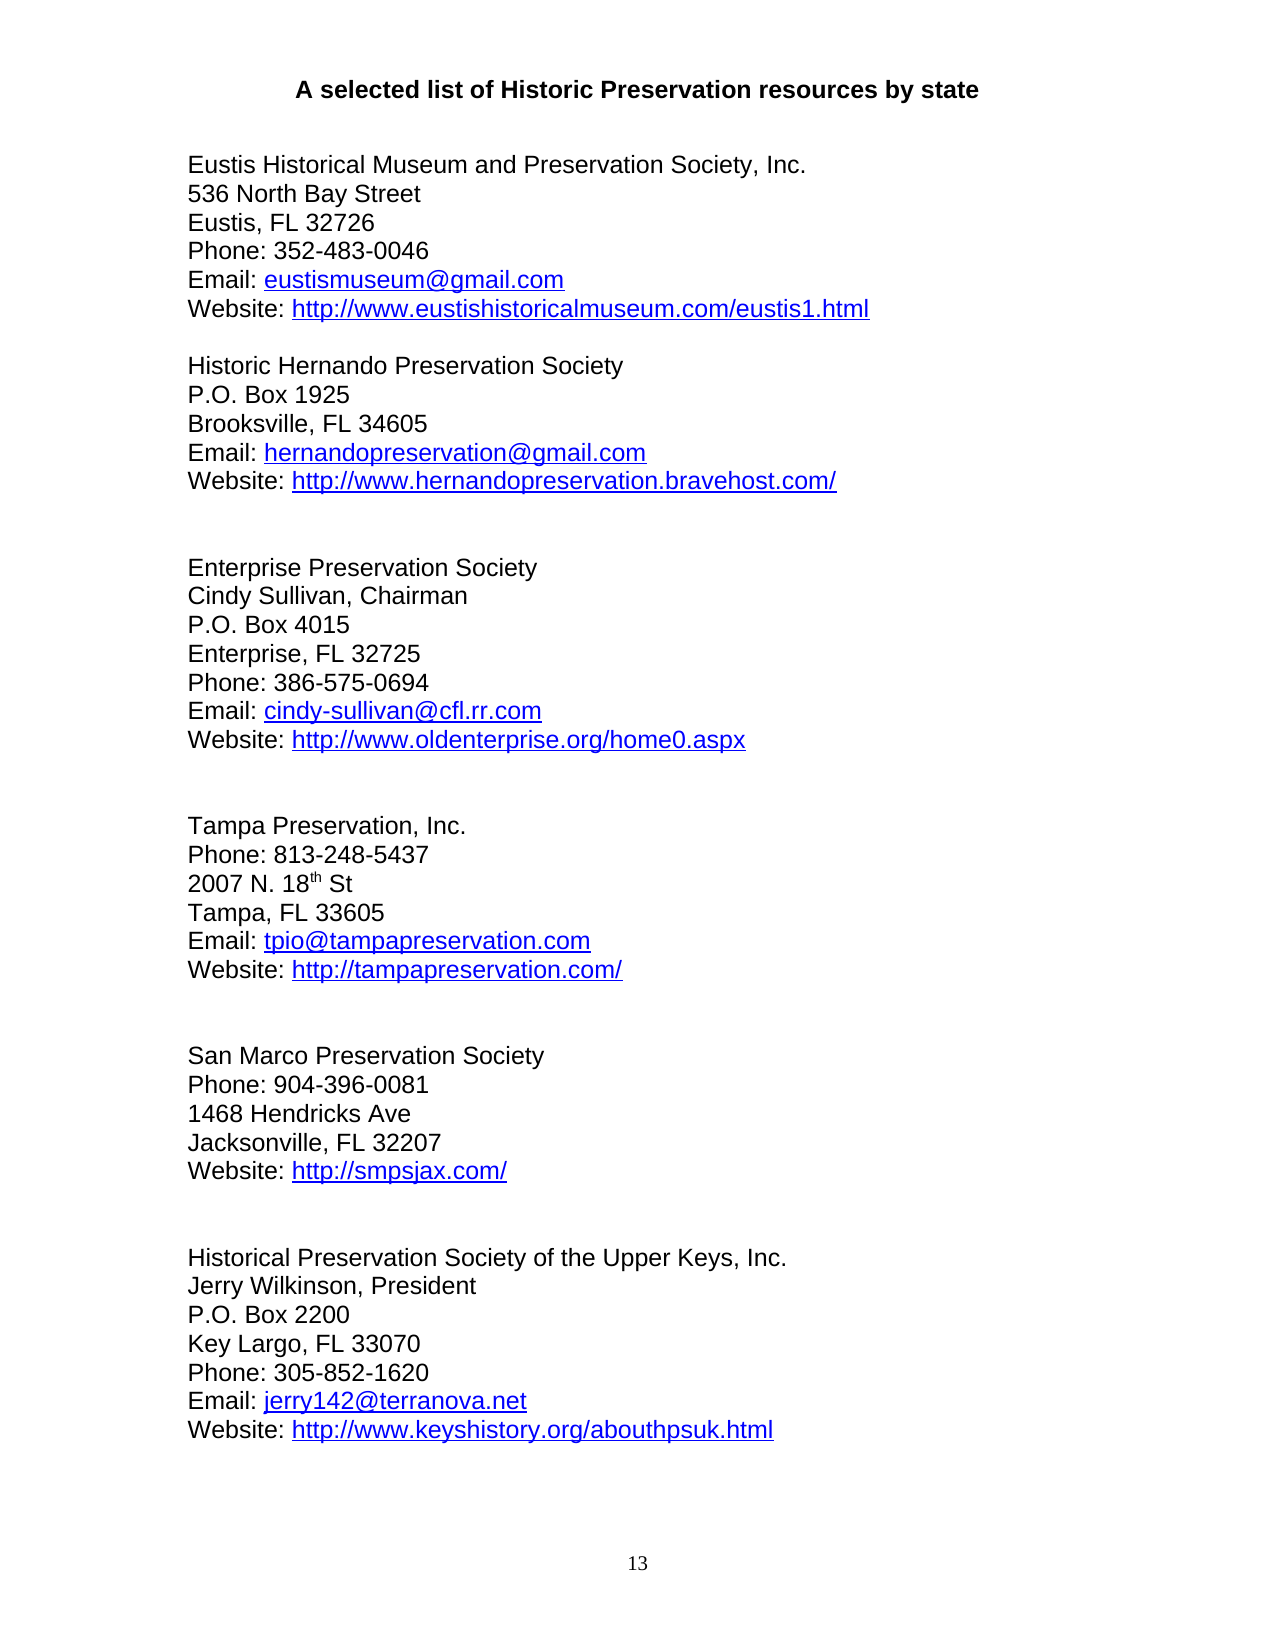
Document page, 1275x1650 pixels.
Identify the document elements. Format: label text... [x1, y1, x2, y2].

text Website: http://www.eustishistoricalmuseum.com/eustis1.html [187, 294, 1087, 322]
text Website: http://smpsjax.com/ [187, 1156, 1087, 1185]
text Website: http://www.keyshistory.org/abouthpsuk.html [187, 1415, 1087, 1444]
text 2007 N. 18th St [187, 869, 1087, 897]
text P.O. Box 2200 [187, 1300, 1087, 1329]
text Phone: 904-396-0081 [187, 1070, 1087, 1099]
text Phone: 813-248-5437 [187, 840, 1087, 869]
text Eustis, FL 32726 [187, 207, 1087, 236]
text Key Largo, FL 33070 [187, 1329, 1087, 1357]
text Tampa, FL 33605 [187, 897, 1087, 926]
text Website: http://www.oldenterprise.org/home0.aspx [187, 725, 1087, 754]
text Email: jerry142@terranova.net [187, 1386, 1087, 1415]
text Email: eustismuseum@gmail.com [187, 265, 1087, 294]
text Jerry Wilkinson, President [187, 1271, 1087, 1300]
text P.O. Box 1925 [187, 380, 1087, 409]
text 1468 Hendricks Ave [187, 1099, 1087, 1127]
text Website: http://www.hernandopreservation.bravehost.com/ [187, 466, 1087, 495]
text Historic Hernando Preservation Society [187, 351, 1087, 380]
text Enterprise Preservation Society [187, 552, 1087, 581]
text Website: http://tampapreservation.com/ [187, 955, 1087, 984]
text Phone: 305-852-1620 [187, 1357, 1087, 1386]
text Enterprise, FL 32725 [187, 639, 1087, 667]
text Eustis Historical Museum and Preservation Society, Inc. [187, 150, 1087, 179]
text Phone: 386-575-0694 [187, 667, 1087, 696]
text Tampa Preservation, Inc. [187, 811, 1087, 840]
text Jacksonville, FL 32207 [187, 1127, 1087, 1156]
text Cindy Sullivan, Chairman [187, 581, 1087, 610]
text Historical Preservation Society of the Upper Keys, Inc. [187, 1242, 1087, 1271]
text Email: hernandopreservation@gmail.com [187, 437, 1087, 466]
text Email: tpio@tampapreservation.com [187, 926, 1087, 955]
text 536 North Bay Street [187, 179, 1087, 207]
text Email: cindy-sullivan@cfl.rr.com [187, 696, 1087, 725]
text Brooksville, FL 34605 [187, 409, 1087, 437]
text P.O. Box 4015 [187, 610, 1087, 639]
text San Marco Preservation Society [187, 1041, 1087, 1070]
text Phone: 352-483-0046 [187, 236, 1087, 265]
